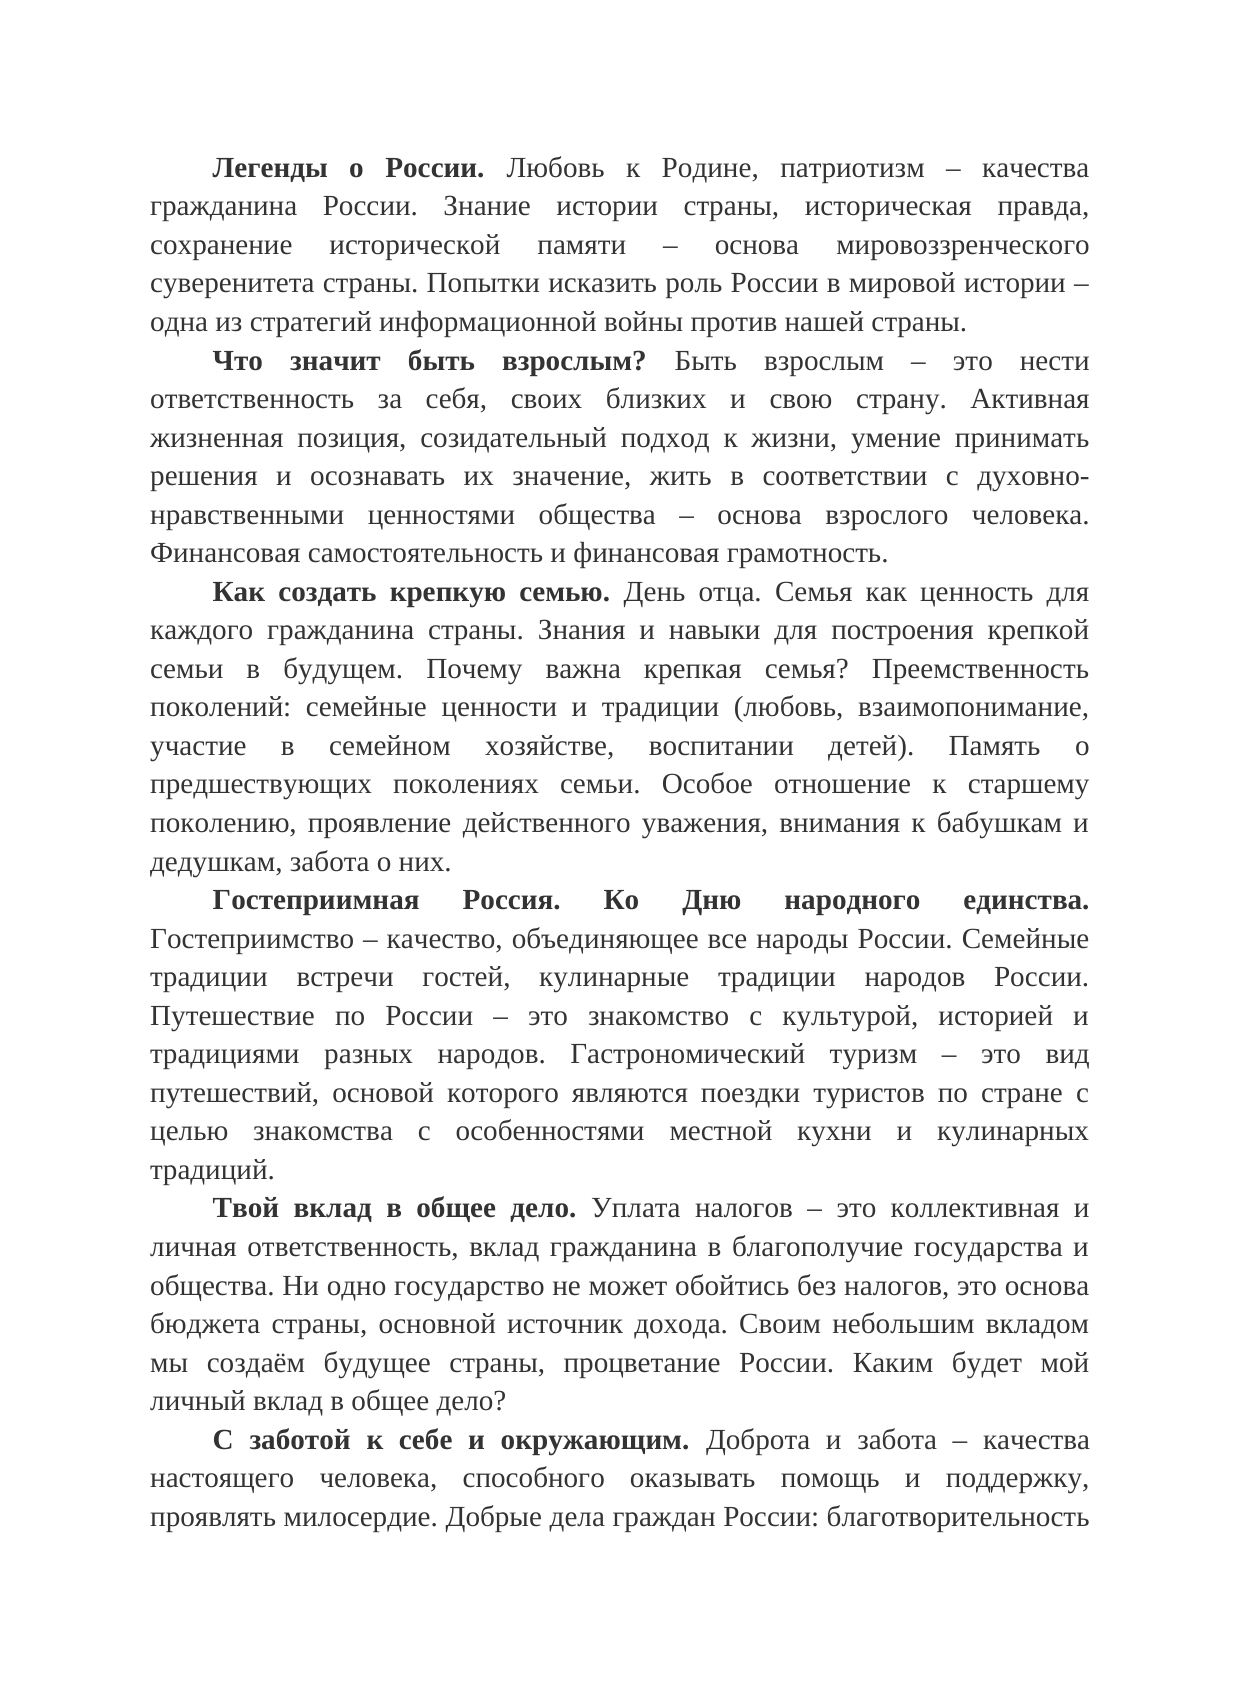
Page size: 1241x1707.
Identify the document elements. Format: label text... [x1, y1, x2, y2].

text Что значит быть взрослым? Быть взрослым – это нести ответственность за себя, своих близких и свою страну. Активная жизненная позиция, созидательный подход к жизни, умение принимать решения и осознавать их значение, жить в соответствии с духовно-нравственными ценностями общества – основа взрослого человека. Финансовая самостоятельность и финансовая грамотность. [150, 343, 1090, 569]
text Гостеприимная Россия. Ко Дню народного единства. Гостеприимство – качество, объединяющее все народы России. Семейные традиции встречи гостей, кулинарные традиции народов России. Путешествие по России – это знакомство с культурой, историей и традициями разных народов. Гастрономический туризм – это вид путешествий, основой которого являются поездки туристов по стране с целью знакомства с особенностями местной кухни и кулинарных традиций. [150, 882, 1090, 1186]
text Легенды о России. Любовь к Родине, патриотизм – качества гражданина России. Знание истории страны, историческая правда, сохранение исторической памяти – основа мировоззренческого суверенитета страны. Попытки исказить роль России в мировой истории – одна из стратегий информационной войны против нашей страны. [150, 150, 1090, 338]
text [150, 1422, 1090, 1532]
text Как создать крепкую семью. День отца. Семья как ценность для каждого гражданина страны. Знания и навыки для построения крепкой семьи в будущем. Почему важна крепкая семья? Преемственность поколений: семейные ценности и традиции (любовь, взаимопонимание, участие в семейном хозяйстве, воспитании детей). Память о предшествующих поколениях семьи. Особое отношение к старшему поколению, проявление действенного уважения, внимания к бабушкам и дедушкам, забота о них. [150, 574, 1090, 877]
text Твой вклад в общее дело. Уплата налогов – это коллективная и личная ответственность, вклад гражданина в благополучие государства и общества. Ни одно государство не может обойтись без налогов, это основа бюджета страны, основной источник дохода. Своим небольшим вкладом мы создаём будущее страны, процветание России. Каким будет мой личный вклад в общее дело? [150, 1191, 1090, 1417]
